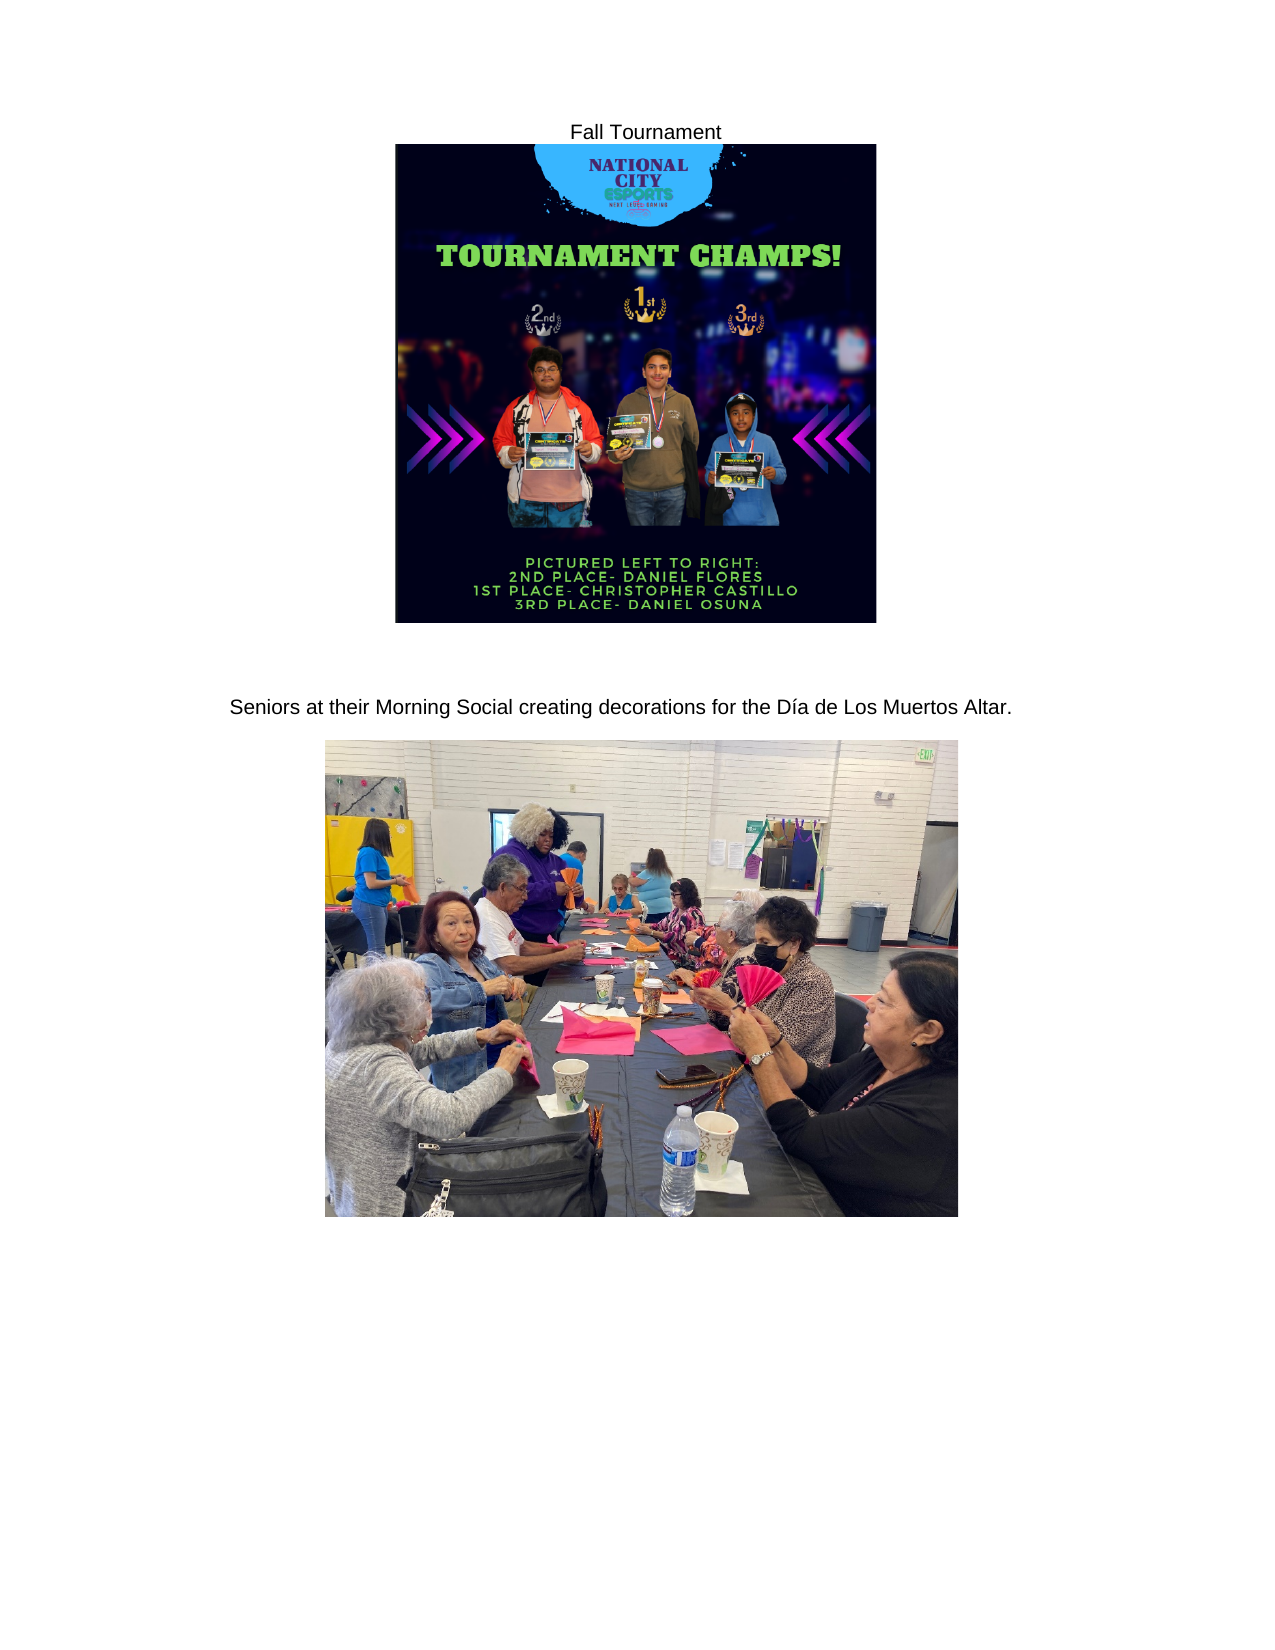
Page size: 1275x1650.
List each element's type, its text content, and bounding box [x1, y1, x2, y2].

picture [394, 144, 880, 622]
text Seniors at their Morning Social creating decorations for the Día de Los Muertos Altar. [120, 695, 1155, 719]
text Fall Tournament [495, 120, 1155, 144]
picture [323, 740, 958, 1216]
